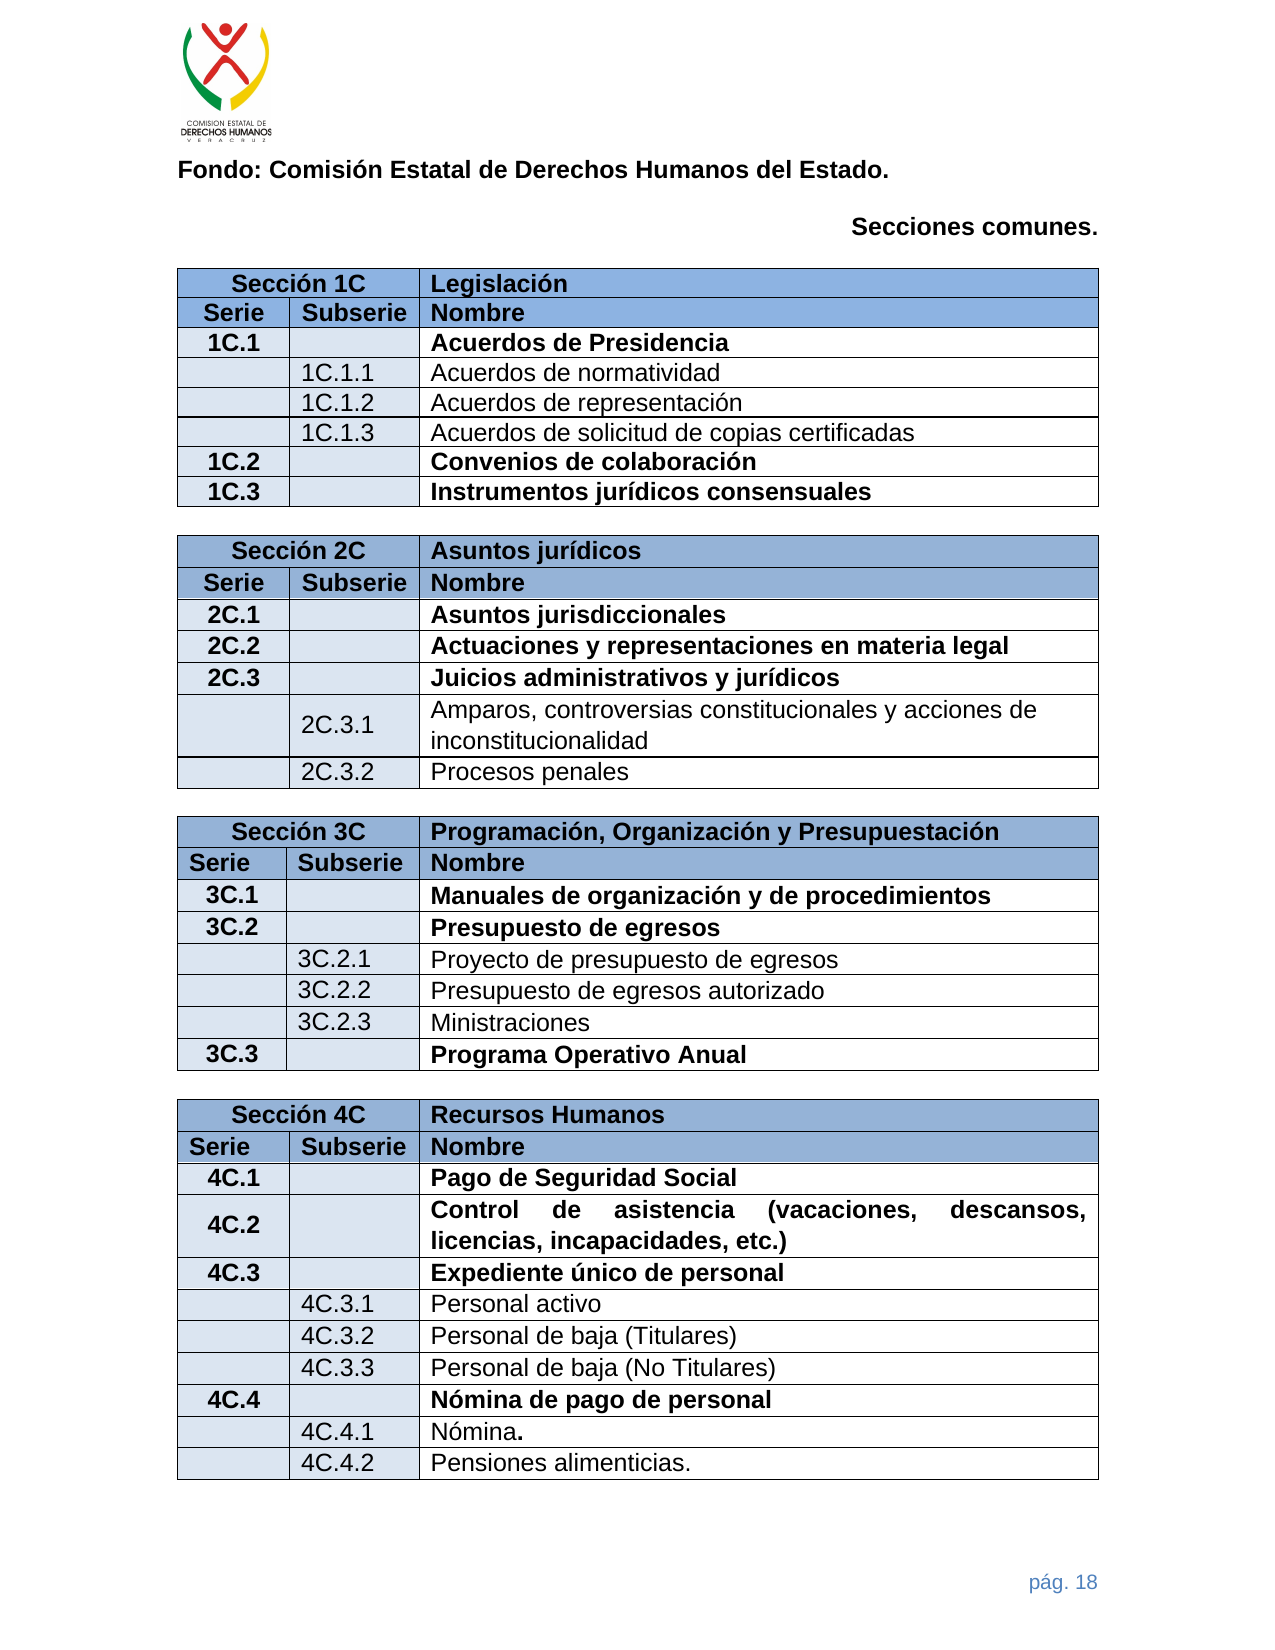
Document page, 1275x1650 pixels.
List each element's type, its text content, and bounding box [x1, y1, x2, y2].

table_cell Serie [178, 298, 289, 327]
table_cell 2C.1 [178, 600, 289, 630]
picture [181, 23, 272, 142]
table_header Sección 3C [178, 817, 419, 847]
table_cell Ministraciones [420, 1007, 1098, 1038]
table_cell 4C.2 [178, 1195, 289, 1257]
table_cell 2C.3 [178, 663, 289, 694]
table_cell [178, 975, 286, 1006]
table_cell 4C.3.3 [290, 1353, 419, 1384]
table_header Recursos Humanos [420, 1100, 1098, 1131]
table_cell 3C.1 [178, 880, 286, 911]
table_cell Nombre [420, 1132, 1098, 1162]
table_cell [290, 1385, 419, 1416]
table_cell 4C.3.2 [290, 1321, 419, 1352]
table_cell 2C.2 [178, 631, 289, 662]
table_cell Acuerdos de solicitud de copias certificadas [420, 418, 1098, 446]
table_cell Personal de baja (No Titulares) [420, 1353, 1098, 1384]
table_cell [178, 1007, 286, 1038]
table_header Programación, Organización y Presupuestación [420, 817, 1098, 847]
table_cell [290, 477, 419, 506]
table_cell Acuerdos de normatividad [420, 358, 1098, 387]
table_cell 1C.1.2 [290, 388, 419, 416]
table_cell Serie [178, 848, 286, 879]
table_cell 2C.3.2 [290, 758, 419, 788]
table_cell 3C.2 [178, 912, 286, 943]
table_cell Amparos, controversias constitucionales y acciones de inconstitucionalidad [420, 695, 1098, 756]
table_cell Personal activo [420, 1290, 1098, 1320]
table_header Sección 4C [178, 1100, 419, 1131]
table_cell [178, 358, 289, 387]
table_cell Convenios de colaboración [420, 447, 1098, 476]
table_cell Nombre [420, 568, 1098, 598]
table_header Sección 1C [178, 269, 419, 297]
table_cell Subserie [290, 568, 419, 598]
table_cell [290, 663, 419, 694]
table_cell 4C.4.1 [290, 1417, 419, 1447]
table_cell Serie [178, 568, 289, 598]
table_cell Presupuesto de egresos [420, 912, 1098, 943]
table_cell 4C.4.2 [290, 1448, 419, 1479]
table_cell Nombre [420, 298, 1098, 327]
table_cell Pensiones alimenticias. [420, 1448, 1098, 1479]
table_cell Acuerdos de representación [420, 388, 1098, 416]
table_cell [178, 1321, 289, 1352]
table_cell [178, 388, 289, 416]
table_cell 1C.2 [178, 447, 289, 476]
table_cell Juicios administrativos y jurídicos [420, 663, 1098, 694]
table_cell [178, 1290, 289, 1320]
table_cell 1C.1.1 [290, 358, 419, 387]
table_cell [178, 1448, 289, 1479]
table_cell [290, 1164, 419, 1194]
text Secciones comunes. [177, 212, 1098, 241]
table_cell [290, 1258, 419, 1288]
table_cell [290, 600, 419, 630]
table_cell Personal de baja (Titulares) [420, 1321, 1098, 1352]
table_cell 4C.1 [178, 1164, 289, 1194]
table_cell Subserie [290, 1132, 419, 1162]
table_cell Control de asistencia (vacaciones, descansos, licencias, incapacidades, etc.) [420, 1195, 1098, 1257]
table_cell [287, 912, 419, 943]
table_cell 3C.2.3 [287, 1007, 419, 1038]
table_header Sección 2C [178, 536, 419, 567]
table_cell Asuntos jurisdiccionales [420, 600, 1098, 630]
table_cell [287, 880, 419, 911]
table_cell Acuerdos de Presidencia [420, 328, 1098, 357]
table_cell Manuales de organización y de procedimientos [420, 880, 1098, 911]
table_cell Nómina. [420, 1417, 1098, 1447]
table_cell Serie [178, 1132, 289, 1162]
table_cell Procesos penales [420, 758, 1098, 788]
table_cell Programa Operativo Anual [420, 1039, 1098, 1070]
table_cell [178, 418, 289, 446]
table_cell [290, 631, 419, 662]
table_cell 3C.2.2 [287, 975, 419, 1006]
table_cell Subserie [290, 298, 419, 327]
table_cell [290, 1195, 419, 1257]
table_cell 4C.3 [178, 1258, 289, 1288]
table_cell 4C.3.1 [290, 1290, 419, 1320]
table_cell 3C.2.1 [287, 944, 419, 974]
table_cell 1C.3 [178, 477, 289, 506]
table_header Legislación [420, 269, 1098, 297]
table_header Asuntos jurídicos [420, 536, 1098, 567]
table_cell 3C.3 [178, 1039, 286, 1070]
table_cell Nombre [420, 848, 1098, 879]
table_cell [178, 1353, 289, 1384]
table_cell Expediente único de personal [420, 1258, 1098, 1288]
table_cell 1C.1.3 [290, 418, 419, 446]
table_cell [290, 447, 419, 476]
table_cell [178, 695, 289, 756]
table_cell Pago de Seguridad Social [420, 1164, 1098, 1194]
table_cell Nómina de pago de personal [420, 1385, 1098, 1416]
table_cell Subserie [287, 848, 419, 879]
table_cell [290, 328, 419, 357]
table_cell Presupuesto de egresos autorizado [420, 975, 1098, 1006]
table_cell [178, 1417, 289, 1447]
table_cell [287, 1039, 419, 1070]
table_cell 1C.1 [178, 328, 289, 357]
table_cell Actuaciones y representaciones en materia legal [420, 631, 1098, 662]
text Fondo: Comisión Estatal de Derechos Humanos del Estado. [177, 155, 1098, 184]
table_cell [178, 758, 289, 788]
table_cell Proyecto de presupuesto de egresos [420, 944, 1098, 974]
table_cell [178, 944, 286, 974]
table_cell Instrumentos jurídicos consensuales [420, 477, 1098, 506]
table_cell 4C.4 [178, 1385, 289, 1416]
table_cell 2C.3.1 [290, 695, 419, 756]
